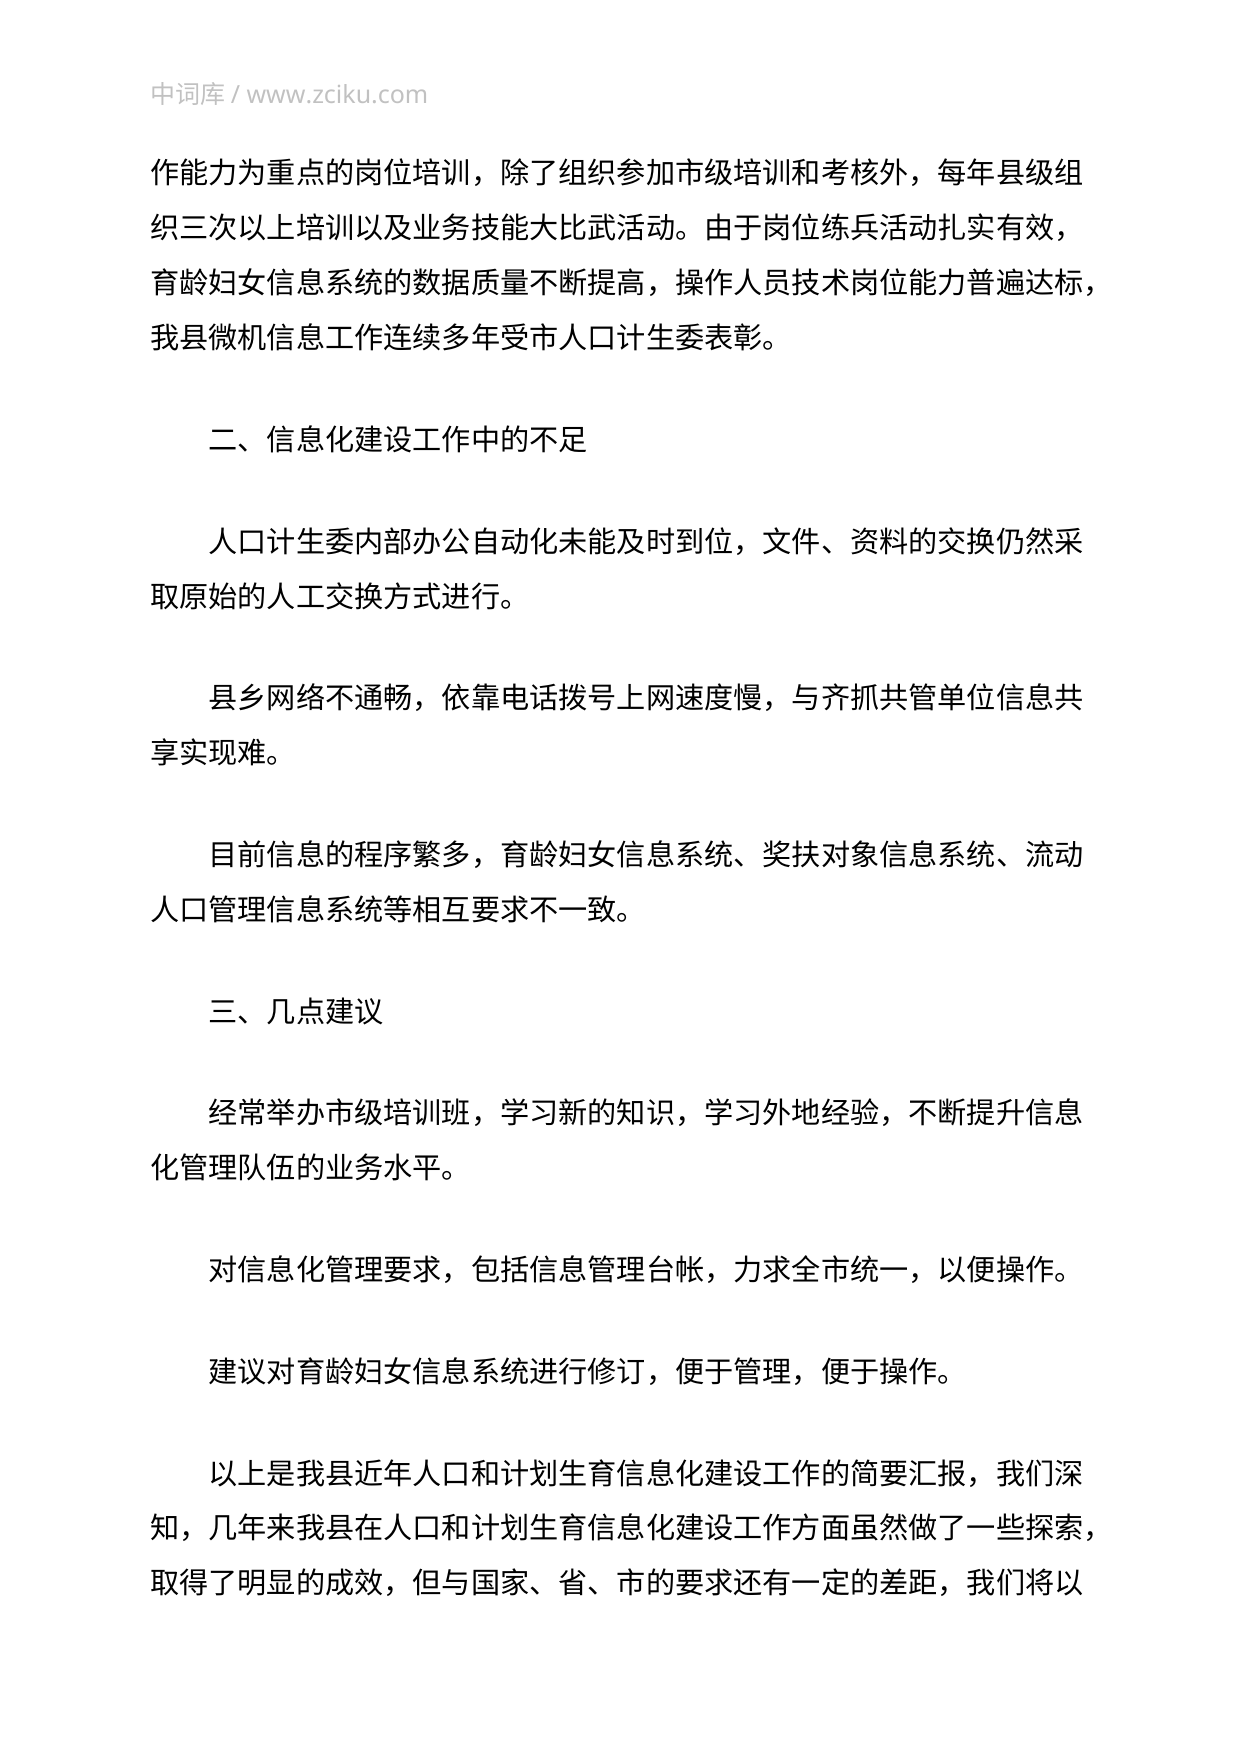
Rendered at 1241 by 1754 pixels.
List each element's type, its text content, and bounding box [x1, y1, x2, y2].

text 经常举办市级培训班，学习新的知识，学习外地经验，不断提升信息化管理队伍的业务水平。 [150, 1090, 1090, 1187]
text 二、信息化建设工作中的不足 [150, 416, 1090, 459]
text 人口计生委内部办公自动化未能及时到位，文件、资料的交换仍然采取原始的人工交换方式进行。 [150, 518, 1090, 615]
text 目前信息的程序繁多，育龄妇女信息系统、奖扶对象信息系统、流动人口管理信息系统等相互要求不一致。 [150, 832, 1090, 929]
text 县乡网络不通畅，依靠电话拨号上网速度慢，与齐抓共管单位信息共享实现难。 [150, 675, 1090, 772]
text 建议对育龄妇女信息系统进行修订，便于管理，便于操作。 [150, 1348, 1090, 1391]
text 三、几点建议 [150, 988, 1090, 1031]
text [150, 150, 1090, 357]
text 对信息化管理要求，包括信息管理台帐，力求全市统一，以便操作。 [150, 1247, 1090, 1289]
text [150, 1450, 1090, 1602]
